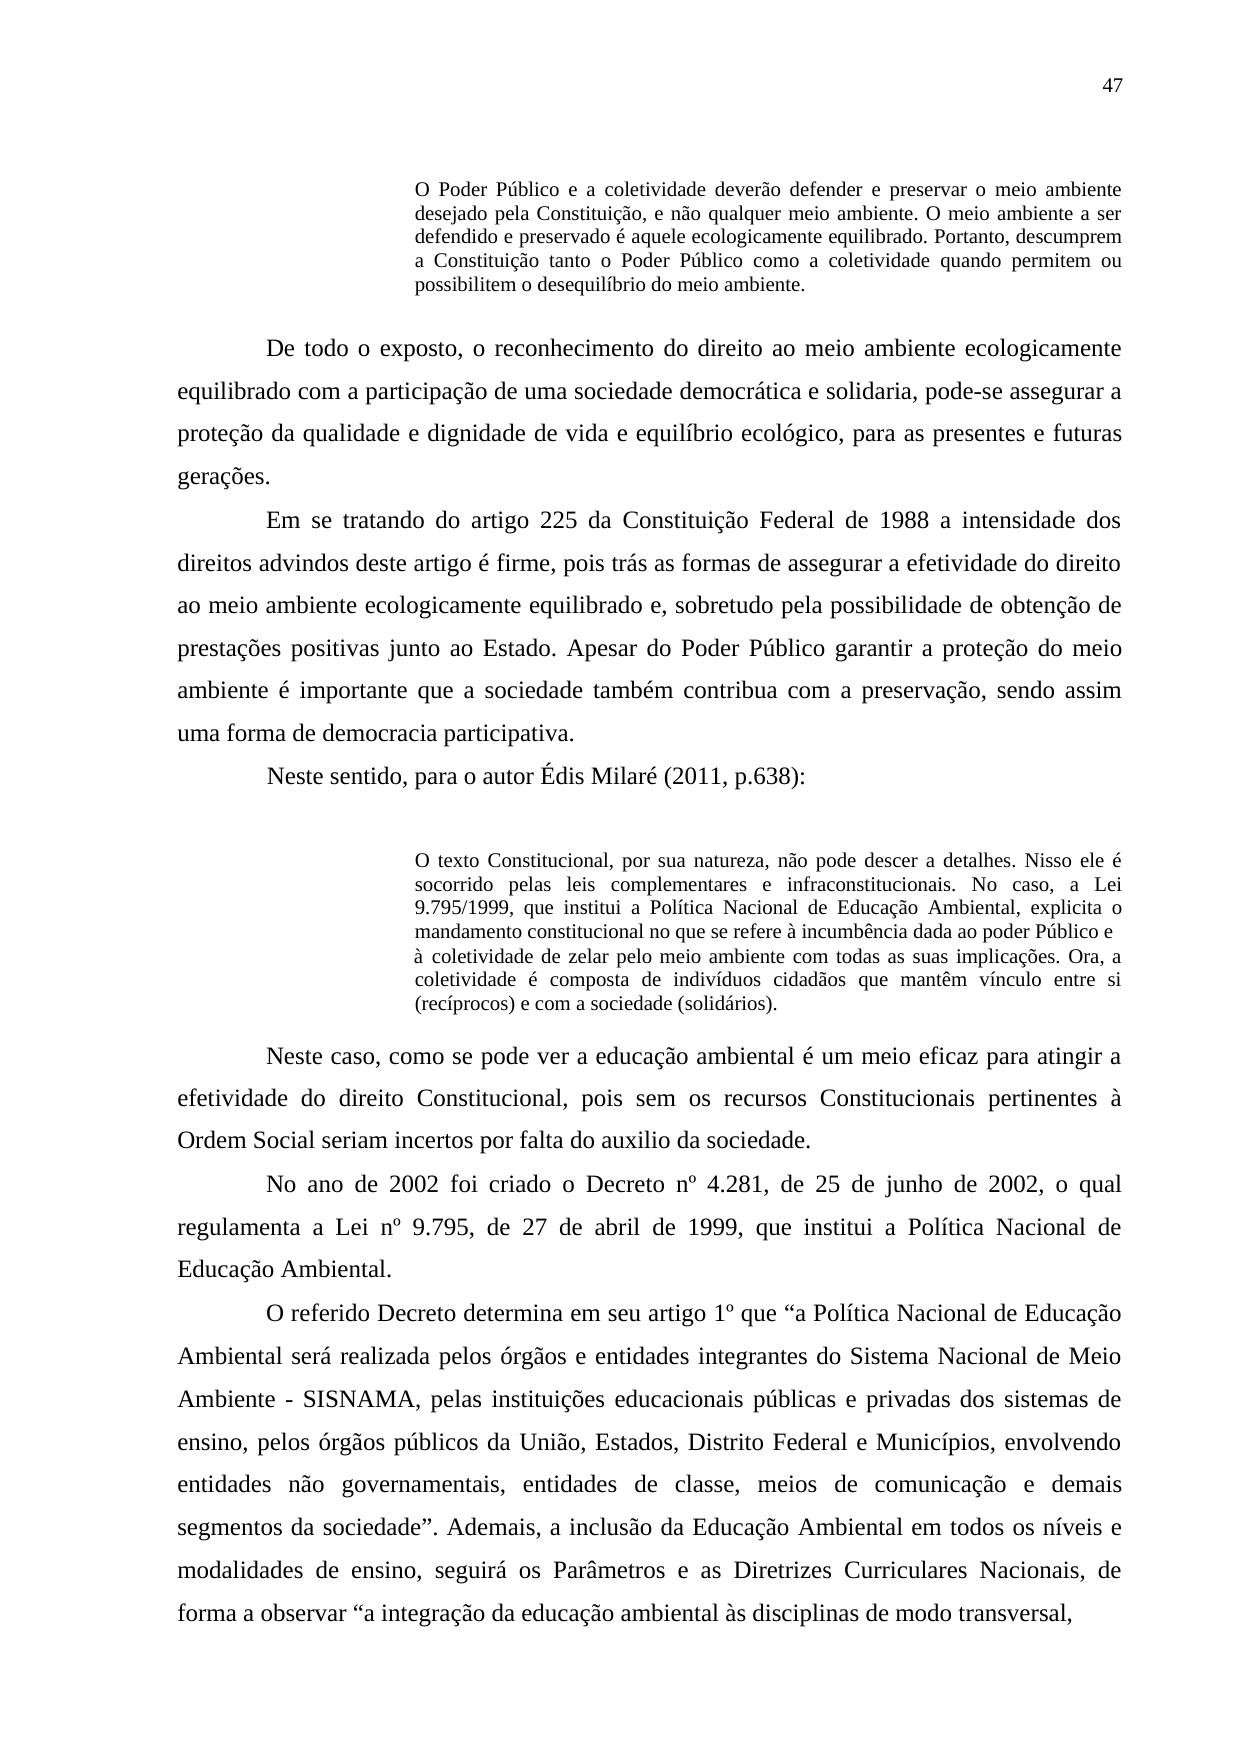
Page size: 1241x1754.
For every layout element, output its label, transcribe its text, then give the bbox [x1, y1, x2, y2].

text O Poder Público e a coletividade deverão defender e preservar o meio ambiente desejado pela Constituição, e não qualquer meio ambiente. O meio ambiente a ser defendido e preservado é aquele ecologicamente equilibrado. Portanto, descumprem a Constituição tanto o Poder Público como a coletividade quando permitem ou possibilitem o desequilíbrio do meio ambiente. [414, 178, 1123, 296]
list coletividade de zelar pelo meio ambiente com todas as suas implicações. Ora, a coletividade é composta de indivíduos cidadãos que mantêm vínculo entre si (recíprocos) e com a sociedade (solidários). [414, 944, 1123, 1015]
text De todo o exposto, o reconhecimento do direito ao meio ambiente ecologicamente equilibrado com a participação de uma sociedade democrática e solidaria, pode-se assegurar a proteção da qualidade e dignidade de vida e equilíbrio ecológico, para as presentes e futuras gerações. [177, 333, 1123, 490]
text Em se tratando do artigo 225 da Constituição Federal de 1988 a intensidade dos direitos advindos deste artigo é firme, pois trás as formas de assegurar a efetividade do direito ao meio ambiente ecologicamente equilibrado e, sobretudo pela possibilidade de obtenção de prestações positivas junto ao Estado. Apesar do Poder Público garantir a proteção do meio ambiente é importante que a sociedade também contribua com a preservação, sendo assim uma forma de democracia participativa. [177, 505, 1123, 747]
text Neste sentido, para o autor Édis Milaré (2011, p.638): [267, 761, 1123, 790]
text O texto Constitucional, por sua natureza, não pode descer a detalhes. Nisso ele é socorrido pelas leis complementares e infraconstitucionais. No caso, a Lei 9.795/1999, que institui a Política Nacional de Educação Ambiental, explicita o mandamento constitucional no que se refere à incumbência dada ao poder Público e [414, 848, 1123, 943]
text No ano de 2002 foi criado o Decreto nº 4.281, de 25 de junho de 2002, o qual regulamenta a Lei nº 9.795, de 27 de abril de 1999, que institui a Política Nacional de Educação Ambiental. [177, 1169, 1123, 1282]
text 47 [150, 73, 1123, 97]
text O referido Decreto determina em seu artigo 1º que “a Política Nacional de Educação Ambiental será realizada pelos órgãos e entidades integrantes do Sistema Nacional de Meio Ambiente - SISNAMA, pelas instituições educacionais públicas e privadas dos sistemas de ensino, pelos órgãos públicos da União, Estados, Distrito Federal e Municípios, envolvendo entidades não governamentais, entidades de classe, meios de comunicação e demais segmentos da sociedade”. Ademais, a inclusão da Educação Ambiental em todos os níveis e modalidades de ensino, seguirá os Parâmetros e as Diretrizes Curriculares Nacionais, de forma a observar “a integração da educação ambiental às disciplinas de modo transversal, [177, 1298, 1123, 1627]
text Neste caso, como se pode ver a educação ambiental é um meio eficaz para atingir a efetividade do direito Constitucional, pois sem os recursos Constitucionais pertinentes à Ordem Social seriam incertos por falta do auxilio da sociedade. [177, 1041, 1123, 1154]
